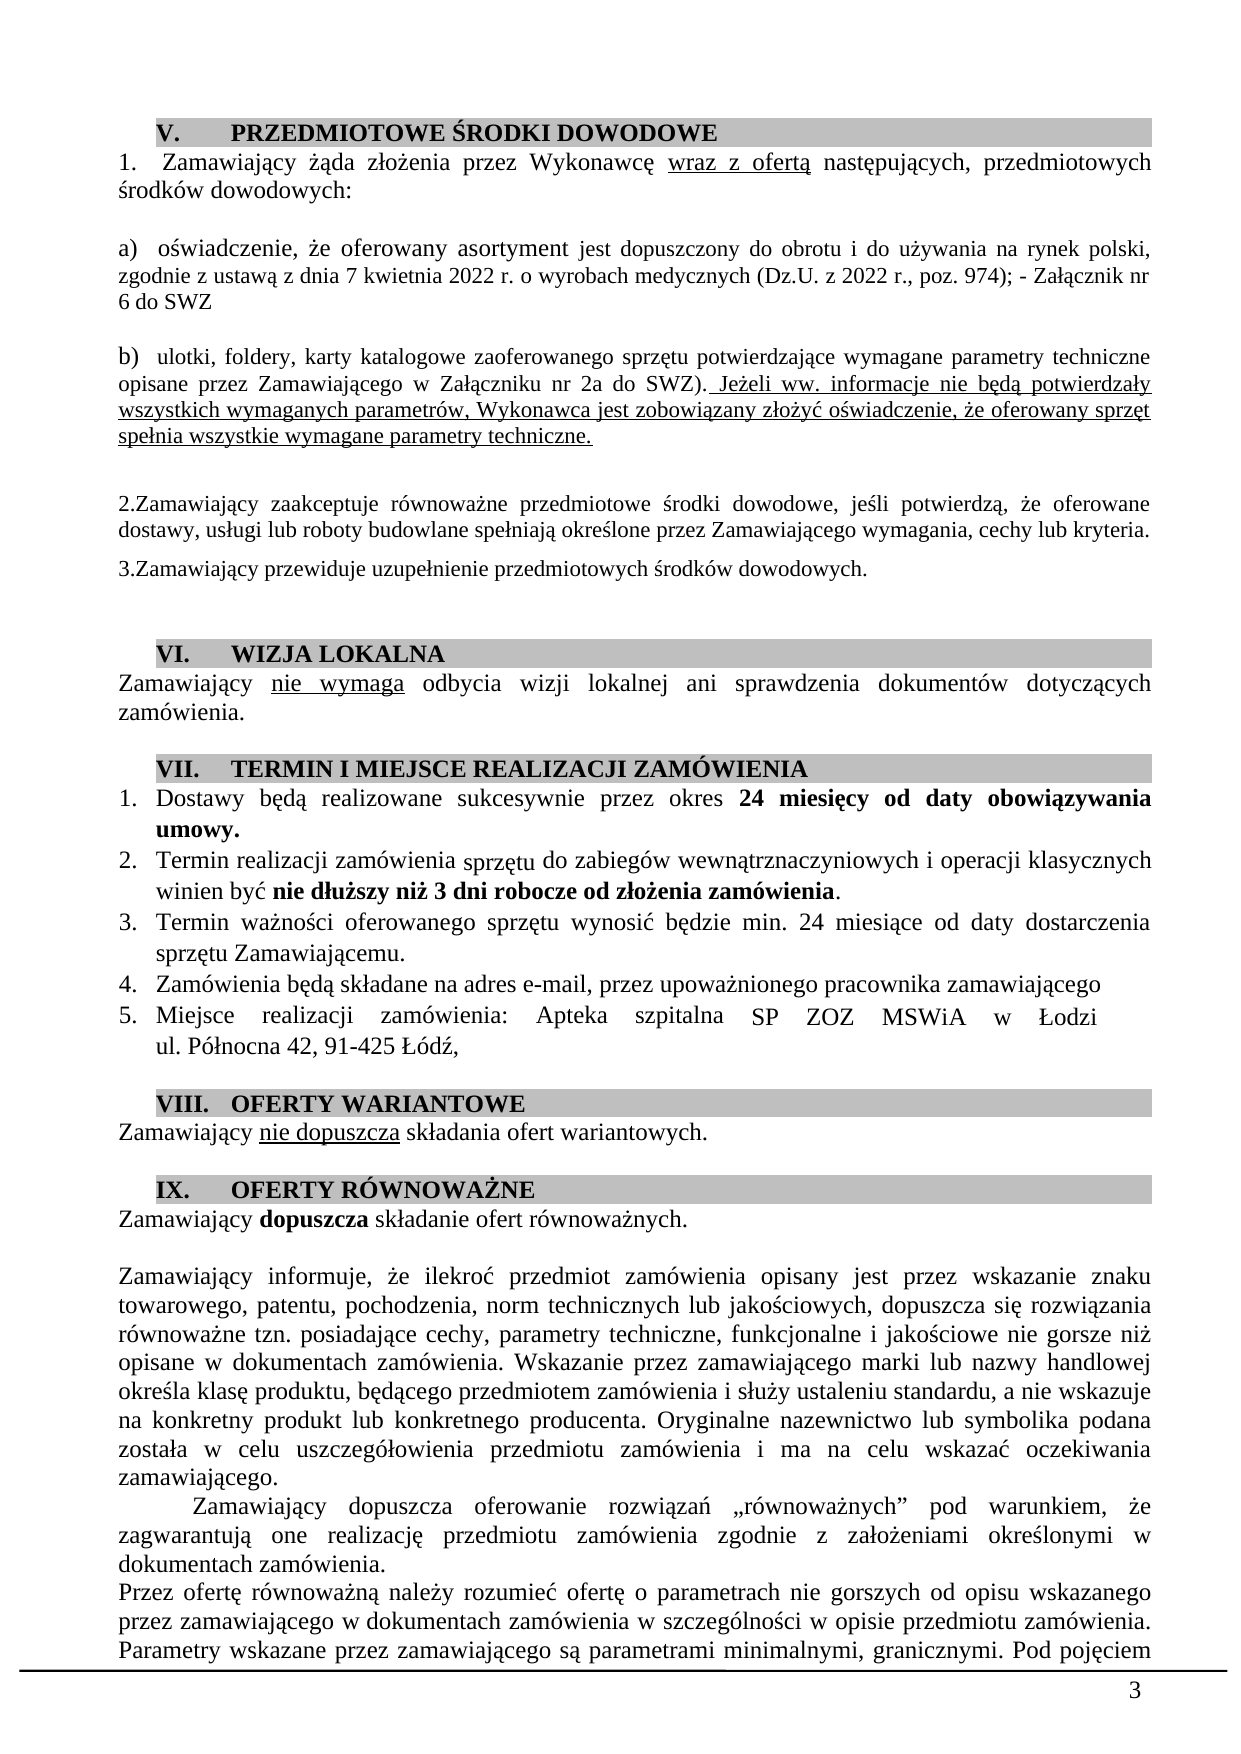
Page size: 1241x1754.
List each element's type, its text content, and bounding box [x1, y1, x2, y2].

list OFERTY WARIANTOWE [156, 1089, 1152, 1117]
text Zamawiający informuje, że ilekroć przedmiot zamówienia opisany jest przez wskazanie znaku towarowego, patentu, pochodzenia, norm technicznych lub jakościowych, dopuszcza się rozwiązania równoważne tzn. posiadające cechy, parametry techniczne, funkcjonalne i jakościowe nie gorsze niż opisane w dokumentach zamówienia. Wskazanie przez zamawiającego marki lub nazwy handlowej określa klasę produktu, będącego przedmiotem zamówienia i służy ustaleniu standardu, a nie wskazuje na konkretny produkt lub konkretnego producenta. Oryginalne nazewnictwo lub symbolika podana została w celu uszczegółowienia przedmiotu zamówienia i ma na celu wskazać oczekiwania zamawiającego. [118, 1261, 1152, 1491]
list Termin realizacji zamówienia sprzętu do zabiegów wewnątrznaczyniowych i operacji klasycznych winien być nie dłuższy niż 3 dni robocze od złożenia zamówienia. [118, 845, 1152, 907]
text 1. Zamawiający żąda złożenia przez Wykonawcę wraz z ofertą następujących, przedmiotowych środków dowodowych: [118, 147, 1152, 204]
text 2.Zamawiający zaakceptuje równoważne przedmiotowe środki dowodowe, jeśli potwierdzą, że oferowane dostawy, usługi lub roboty budowlane spełniają określone przez Zamawiającego wymagania, cechy lub kryteria. [118, 490, 1152, 543]
text Zamawiający nie wymaga odbycia wizji lokalnej ani sprawdzenia dokumentów dotyczących zamówienia. [118, 668, 1152, 725]
list Miejsce realizacji zamówienia: Apteka szpitalna SP ZOZ MSWiA w Łodzi ul. Północna 42, 91-425 Łódź, [118, 1000, 1152, 1060]
list TERMIN I MIEJSCE REALIZACJI ZAMÓWIENIA [156, 754, 1152, 783]
text b) ulotki, foldery, karty katalogowe zaoferowanego sprzętu potwierdzające wymagane parametry techniczne opisane przez Zamawiającego w Załączniku nr 2a do SWZ). Jeżeli ww. informacje nie będą potwierdzały wszystkich wymaganych parametrów, Wykonawca jest zobowiązany złożyć oświadczenie, że oferowany sprzęt spełnia wszystkie wymagane parametry techniczne. [118, 341, 1152, 449]
text Zamawiający dopuszcza oferowanie rozwiązań „równoważnych” pod warunkiem, że zagwarantują one realizację przedmiotu zamówienia zgodnie z założeniami określonymi w dokumentach zamówienia. [118, 1491, 1152, 1577]
text a) oświadczenie, że oferowany asortyment jest dopuszczony do obrotu i do używania na rynek polski, zgodnie z ustawą z dnia 7 kwietnia 2022 r. o wyrobach medycznych (Dz.U. z 2022 r., poz. 974); - Załącznik nr 6 do SWZ [118, 233, 1152, 314]
list OFERTY RÓWNOWAŻNE [156, 1175, 1152, 1204]
text Zamawiający nie dopuszcza składania ofert wariantowych. [118, 1117, 1152, 1146]
list Zamówienia będą składane na adres e-mail, przez upoważnionego pracownika zamawiającego [118, 969, 1152, 1000]
list Dostawy będą realizowane sukcesywnie przez okres 24 miesięcy od daty obowiązywania umowy. [118, 783, 1152, 845]
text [118, 1577, 1152, 1664]
list PRZEDMIOTOWE ŚRODKI DOWODOWE [156, 118, 1152, 147]
text Zamawiający dopuszcza składanie ofert równoważnych. [118, 1204, 1152, 1232]
list WIZJA LOKALNA [156, 639, 1152, 668]
list Termin ważności oferowanego sprzętu wynosić będzie min. 24 miesiące od daty dostarczenia sprzętu Zamawiającemu. [118, 907, 1152, 969]
text 3.Zamawiający przewiduje uzupełnienie przedmiotowych środków dowodowych. [118, 555, 1152, 582]
